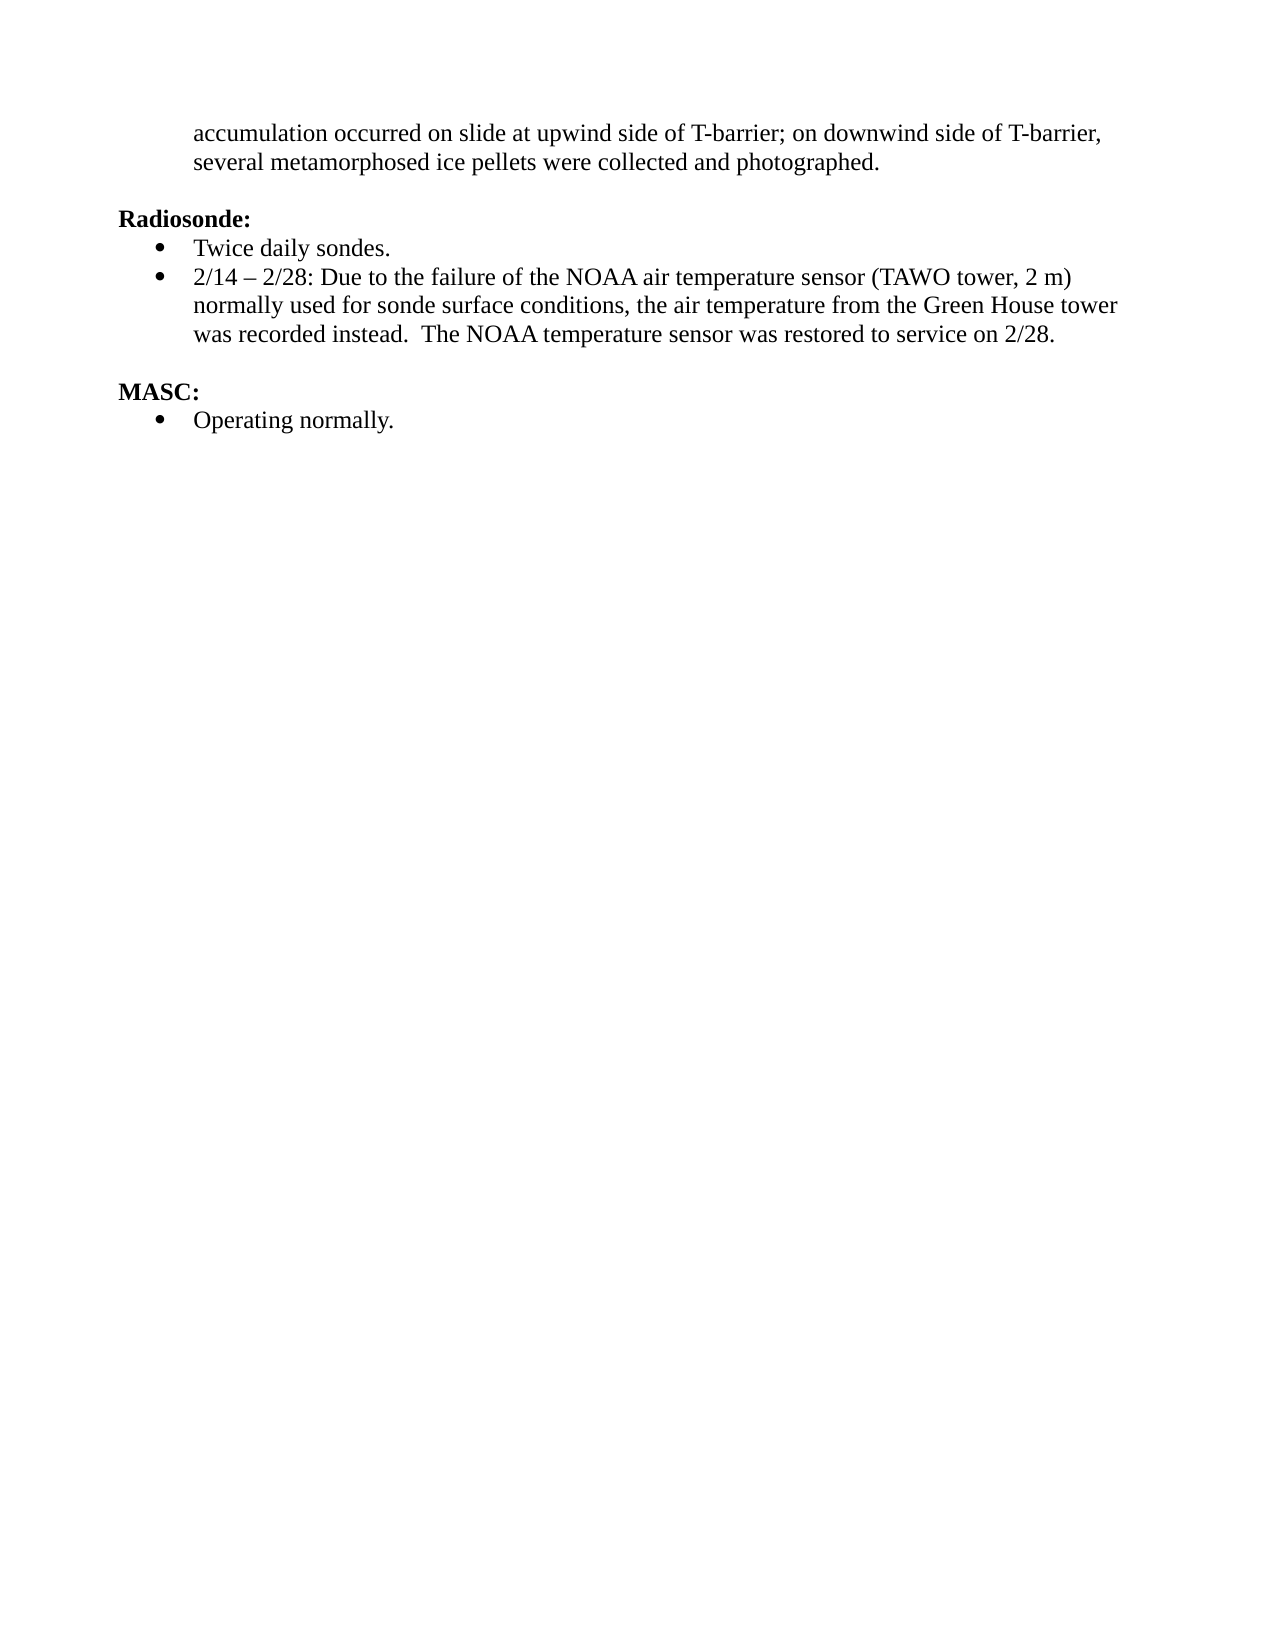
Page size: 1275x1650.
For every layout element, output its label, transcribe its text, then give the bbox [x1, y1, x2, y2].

list 2/14 – 2/28: Due to the failure of the NOAA air temperature sensor (TAWO tower, 2 m) normally used for sonde surface conditions, the air temperature from the Green House tower was recorded instead. The NOAA temperature sensor was restored to service on 2/28. [156, 262, 1149, 348]
list Operating normally. [156, 406, 1149, 434]
text MASC: [118, 377, 1149, 406]
text Radiosonde: [118, 204, 1149, 233]
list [156, 118, 1157, 176]
list Twice daily sondes. [156, 233, 1149, 262]
